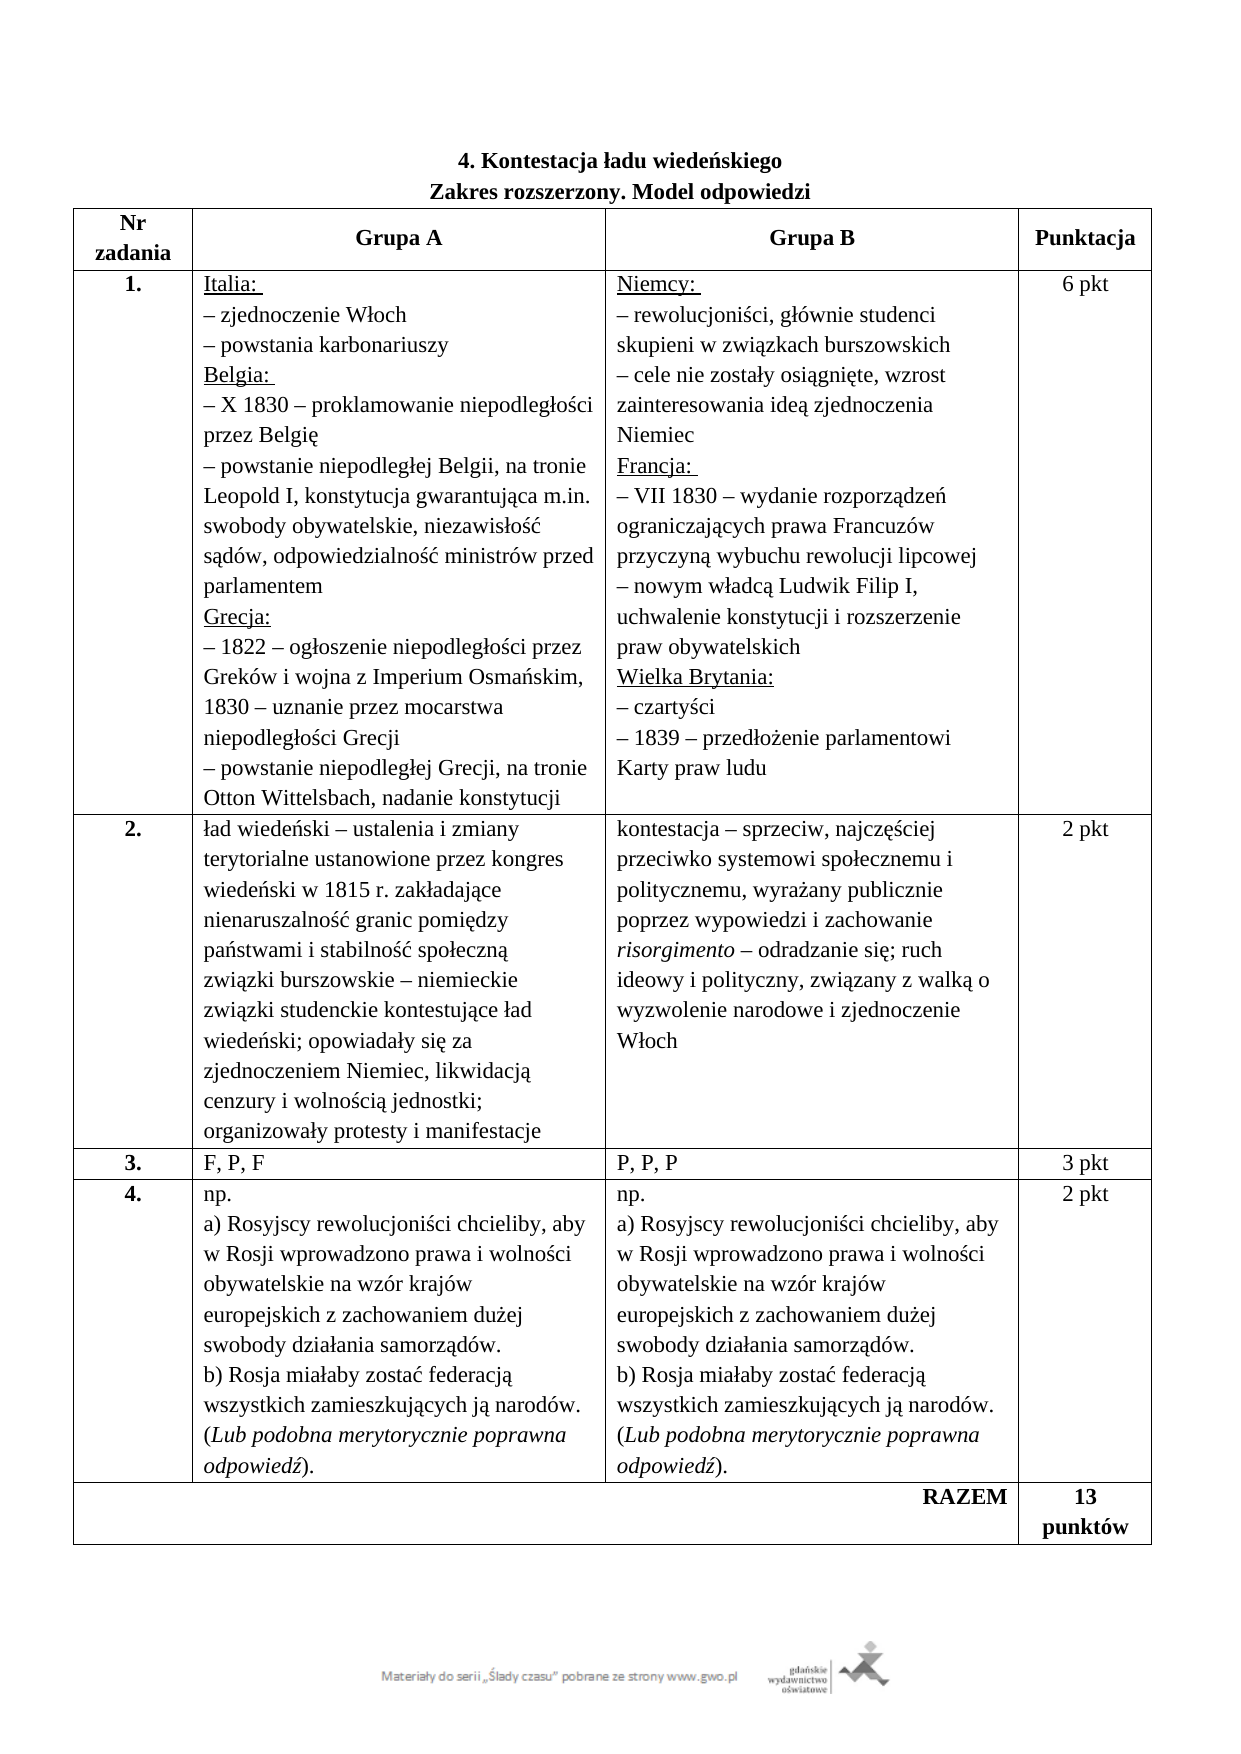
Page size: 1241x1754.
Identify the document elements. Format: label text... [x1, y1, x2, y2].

table_header Punktacja [1019, 209, 1151, 269]
table_cell 4. [74, 1180, 192, 1482]
table_cell 1. [74, 271, 192, 814]
table_cell P, P, P [606, 1149, 1018, 1179]
table_cell 3 pkt [1019, 1149, 1151, 1179]
table_cell np. a) Rosyjscy rewolucjoniści chcieliby, aby w Rosji wprowadzono prawa i wolności obywatelskie na wzór krajów europejskich z zachowaniem dużej swobody działania samorządów. b) Rosja miałaby zostać federacją wszystkich zamieszkujących ją narodów. (Lub podobna merytorycznie poprawna odpowiedź). [606, 1180, 1018, 1482]
table_cell 2. [74, 815, 192, 1148]
table_cell 6 pkt [1019, 271, 1151, 814]
table_cell kontestacja – sprzeciw, najczęściej przeciwko systemowi społecznemu i politycznemu, wyrażany publicznie poprzez wypowiedzi i zachowanie risorgimento – odradzanie się; ruch ideowy i polityczny, związany z walką o wyzwolenie narodowe i zjednoczenie Włoch [606, 815, 1018, 1148]
text Zakres rozszerzony. Model odpowiedzi [148, 178, 1093, 204]
table_cell Niemcy: – rewolucjoniści, głównie studenci skupieni w związkach burszowskich – cele nie zostały osiągnięte, wzrost zainteresowania ideą zjednoczenia Niemiec Francja: – VII 1830 – wydanie rozporządzeń ograniczających prawa Francuzów przyczyną wybuchu rewolucji lipcowej – nowym władcą Ludwik Filip I, uchwalenie konstytucji i rozszerzenie praw obywatelskich Wielka Brytania: – czartyści – 1839 – przedłożenie parlamentowi Karty praw ludu [606, 271, 1018, 814]
table_cell RAZEM [74, 1483, 1018, 1543]
table_cell 2 pkt [1019, 1180, 1151, 1482]
table_cell 3. [74, 1149, 192, 1179]
table_header Nr zadania [74, 209, 192, 269]
table_header Grupa A [193, 209, 605, 269]
table_cell 2 pkt [1019, 815, 1151, 1148]
table_cell 13 punktów [1019, 1483, 1151, 1543]
table_cell np. a) Rosyjscy rewolucjoniści chcieliby, aby w Rosji wprowadzono prawa i wolności obywatelskie na wzór krajów europejskich z zachowaniem dużej swobody działania samorządów. b) Rosja miałaby zostać federacją wszystkich zamieszkujących ją narodów. (Lub podobna merytorycznie poprawna odpowiedź). [193, 1180, 605, 1482]
table_cell Italia: – zjednoczenie Włoch – powstania karbonariuszy Belgia: – X 1830 – proklamowanie niepodległości przez Belgię – powstanie niepodległej Belgii, na tronie Leopold I, konstytucja gwarantująca m.in. swobody obywatelskie, niezawisłość sądów, odpowiedzialność ministrów przed parlamentem Grecja: – 1822 – ogłoszenie niepodległości przez Greków i wojna z Imperium Osmańskim, 1830 – uznanie przez mocarstwa niepodległości Grecji – powstanie niepodległej Grecji, na tronie Otton Wittelsbach, nadanie konstytucji [193, 271, 605, 814]
table_cell ład wiedeński – ustalenia i zmiany terytorialne ustanowione przez kongres wiedeński w 1815 r. zakładające nienaruszalność granic pomiędzy państwami i stabilność społeczną związki burszowskie – niemieckie związki studenckie kontestujące ład wiedeński; opowiadały się za zjednoczeniem Niemiec, likwidacją cenzury i wolnością jednostki; organizowały protesty i manifestacje [193, 815, 605, 1148]
table_header Grupa B [606, 209, 1018, 269]
table_cell F, P, F [193, 1149, 605, 1179]
text 4. Kontestacja ładu wiedeńskiego [148, 148, 1093, 174]
picture [380, 1641, 894, 1694]
